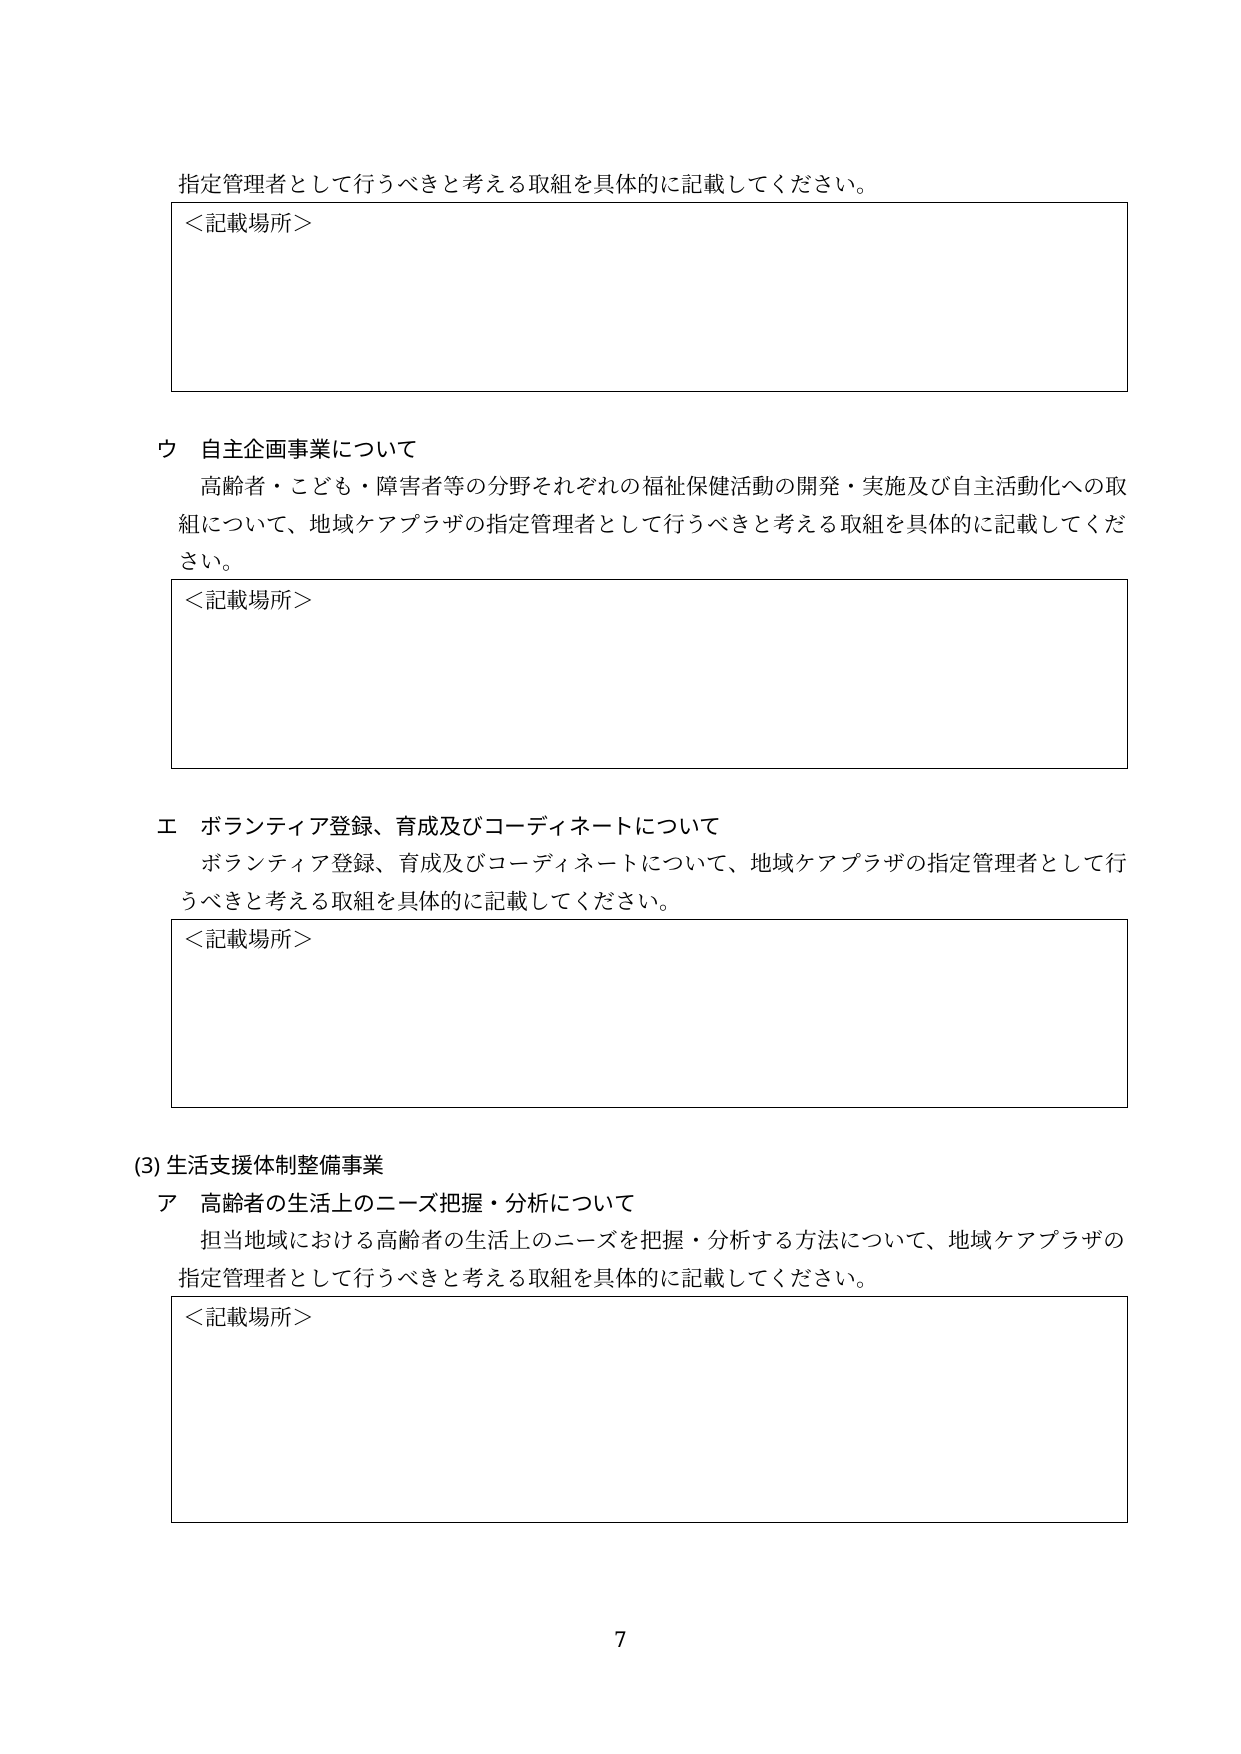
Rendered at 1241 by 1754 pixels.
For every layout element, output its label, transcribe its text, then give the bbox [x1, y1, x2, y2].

text (3) 生活支援体制整備事業 [112, 1146, 1128, 1183]
text 高齢者・こども・障害者等の分野それぞれの福祉保健活動の開発・実施及び自主活動化への取組について、地域ケアプラザの指定管理者として行うべきと考える取組を具体的に記載してください。 [178, 467, 1128, 579]
text エ ボランティア登録、育成及びコーディネートについて [112, 806, 1128, 844]
table_header ＜記載場所＞ [172, 920, 1127, 1107]
text ア 高齢者の生活上のニーズ把握・分析について [112, 1183, 1128, 1221]
text 担当地域における高齢者の生活上のニーズを把握・分析する方法について、地域ケアプラザの指定管理者として行うべきと考える取組を具体的に記載してください。 [178, 1221, 1128, 1296]
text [178, 164, 1128, 202]
table_header ＜記載場所＞ [172, 580, 1127, 768]
table_header ＜記載場所＞ [172, 1297, 1127, 1522]
text ボランティア登録、育成及びコーディネートについて、地域ケアプラザの指定管理者として行うべきと考える取組を具体的に記載してください。 [178, 844, 1128, 919]
text ウ 自主企画事業について [112, 429, 1128, 467]
table_header ＜記載場所＞ [172, 203, 1127, 391]
